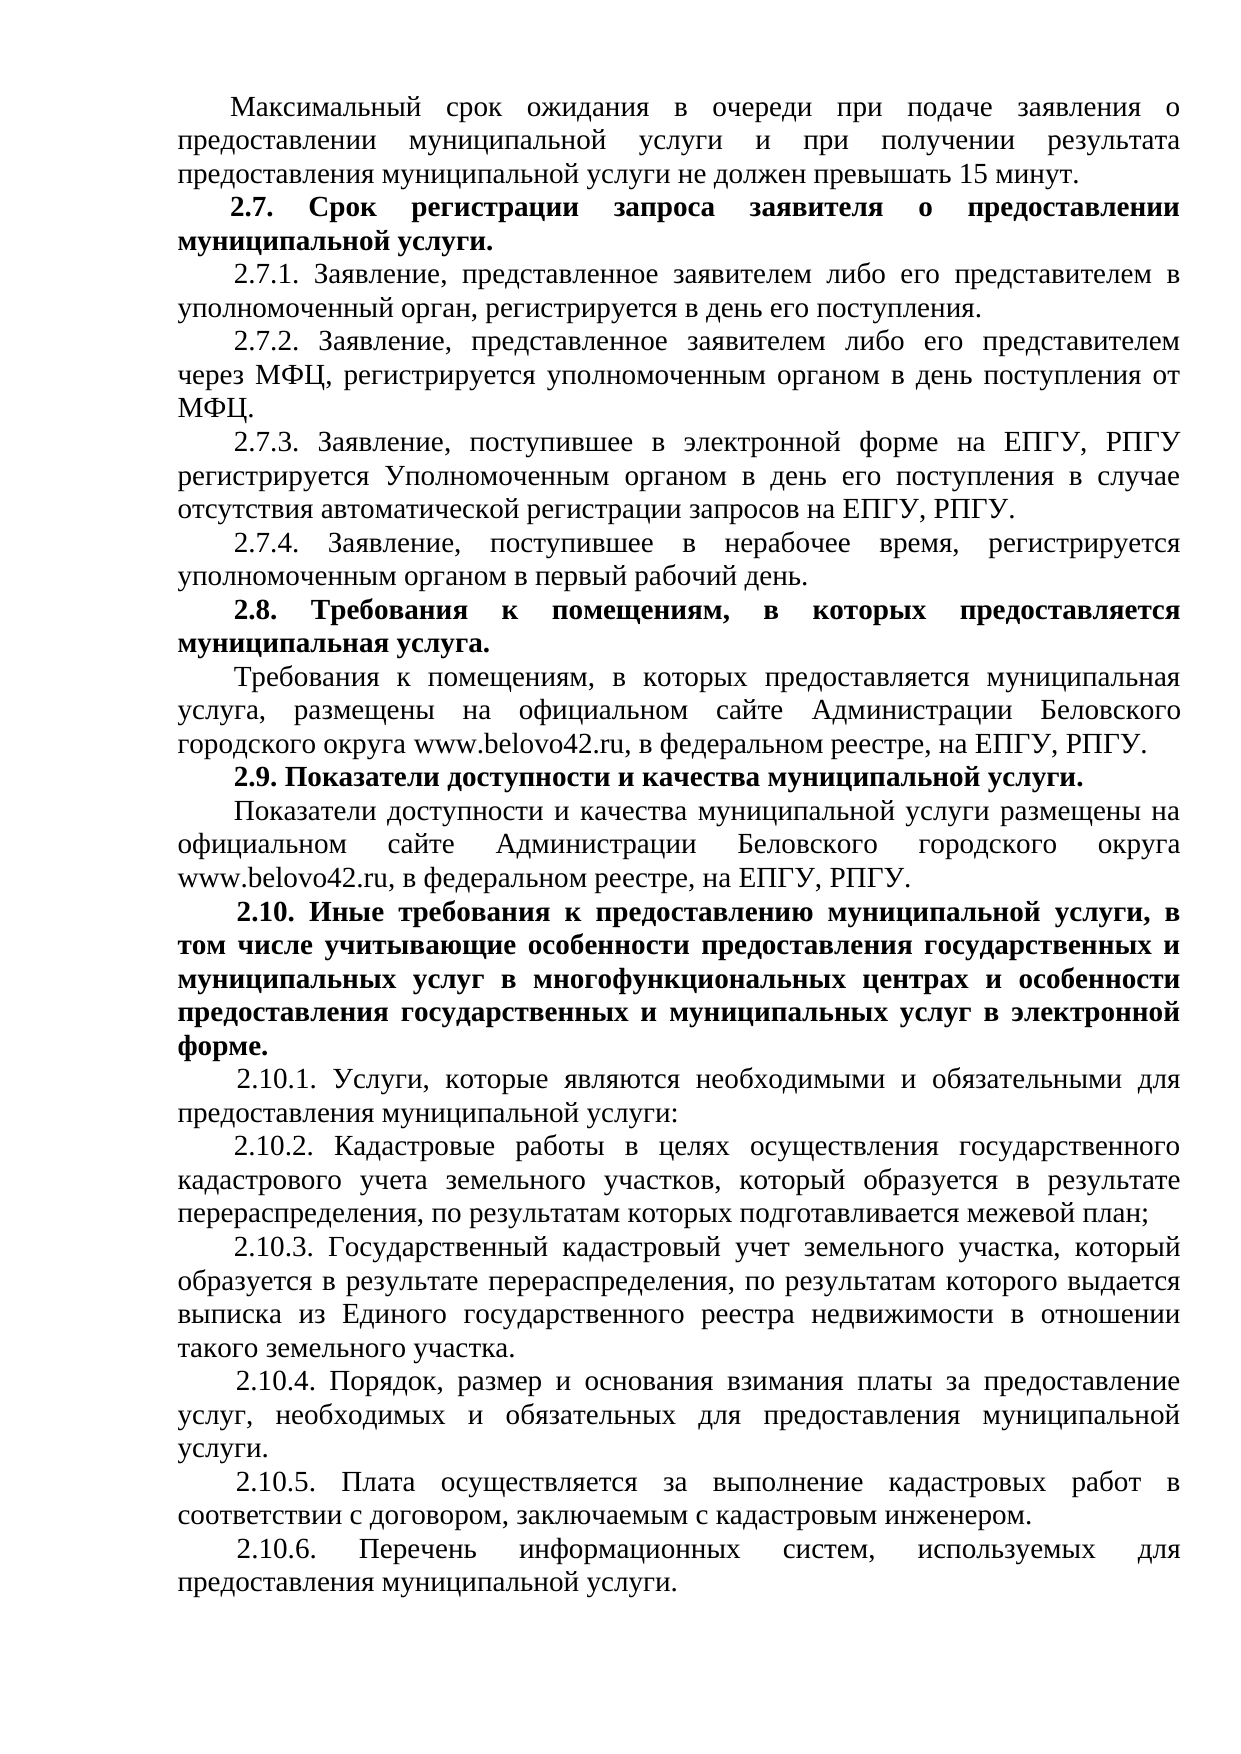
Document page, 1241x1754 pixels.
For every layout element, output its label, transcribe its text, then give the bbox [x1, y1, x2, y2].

text 2.8. Требования к помещениям, в которых предоставляется муниципальная услуга. [177, 592, 1181, 659]
text 2.10.5. Плата осуществляется за выполнение кадастровых работ в соответствии с договором, заключаемым с кадастровым инженером. [177, 1464, 1181, 1531]
text 2.7.2. Заявление, представленное заявителем либо его представителем через МФЦ, регистрируется уполномоченным органом в день поступления от МФЦ. [177, 323, 1181, 424]
text 2.7.3. Заявление, поступившее в электронной форме на ЕПГУ, РПГУ регистрируется Уполномоченным органом в день его поступления в случае отсутствия автоматической регистрации запросов на ЕПГУ, РПГУ. [177, 424, 1181, 525]
text 2.10.2. Кадастровые работы в целях осуществления государственного кадастрового учета земельного участков, который образуется в результате перераспределения, по результатам которых подготавливается межевой план; [177, 1128, 1181, 1229]
text 2.10.1. Услуги, которые являются необходимыми и обязательными для предоставления муниципальной услуги: [177, 1061, 1181, 1128]
text 2.7.4. Заявление, поступившее в нерабочее время, регистрируется уполномоченным органом в первый рабочий день. [177, 525, 1181, 592]
text 2.7. Срок регистрации запроса заявителя о предоставлении муниципальной услуги. [177, 189, 1181, 256]
text 2.10.6. Перечень информационных систем, используемых для предоставления муниципальной услуги. [177, 1531, 1181, 1598]
text Максимальный срок ожидания в очереди при подаче заявления о предоставлении муниципальной услуги и при получении результата предоставления муниципальной услуги не должен превышать 15 минут. [177, 89, 1181, 189]
text 2.10.4. Порядок, размер и основания взимания платы за предоставление услуг, необходимых и обязательных для предоставления муниципальной услуги. [177, 1363, 1181, 1464]
text 2.9. Показатели доступности и качества муниципальной услуги. [177, 759, 1181, 793]
text Требования к помещениям, в которых предоставляется муниципальная услуга, размещены на официальном сайте Администрации Беловского городского округа www.belovo42.ru, в федеральном реестре, на ЕПГУ, РПГУ. [177, 659, 1181, 759]
text 2.10.3. Государственный кадастровый учет земельного участка, который образуется в результате перераспределения, по результатам которого выдается выписка из Единого государственного реестра недвижимости в отношении такого земельного участка. [177, 1229, 1181, 1363]
text 2.10. Иные требования к предоставлению муниципальной услуги, в том числе учитывающие особенности предоставления государственных и муниципальных услуг в многофункциональных центрах и особенности предоставления государственных и муниципальных услуг в электронной форме. [177, 894, 1181, 1061]
text 2.7.1. Заявление, представленное заявителем либо его представителем в уполномоченный орган, регистрируется в день его поступления. [177, 256, 1181, 323]
text Показатели доступности и качества муниципальной услуги размещены на официальном сайте Администрации Беловского городского округа www.belovo42.ru, в федеральном реестре, на ЕПГУ, РПГУ. [177, 793, 1181, 894]
